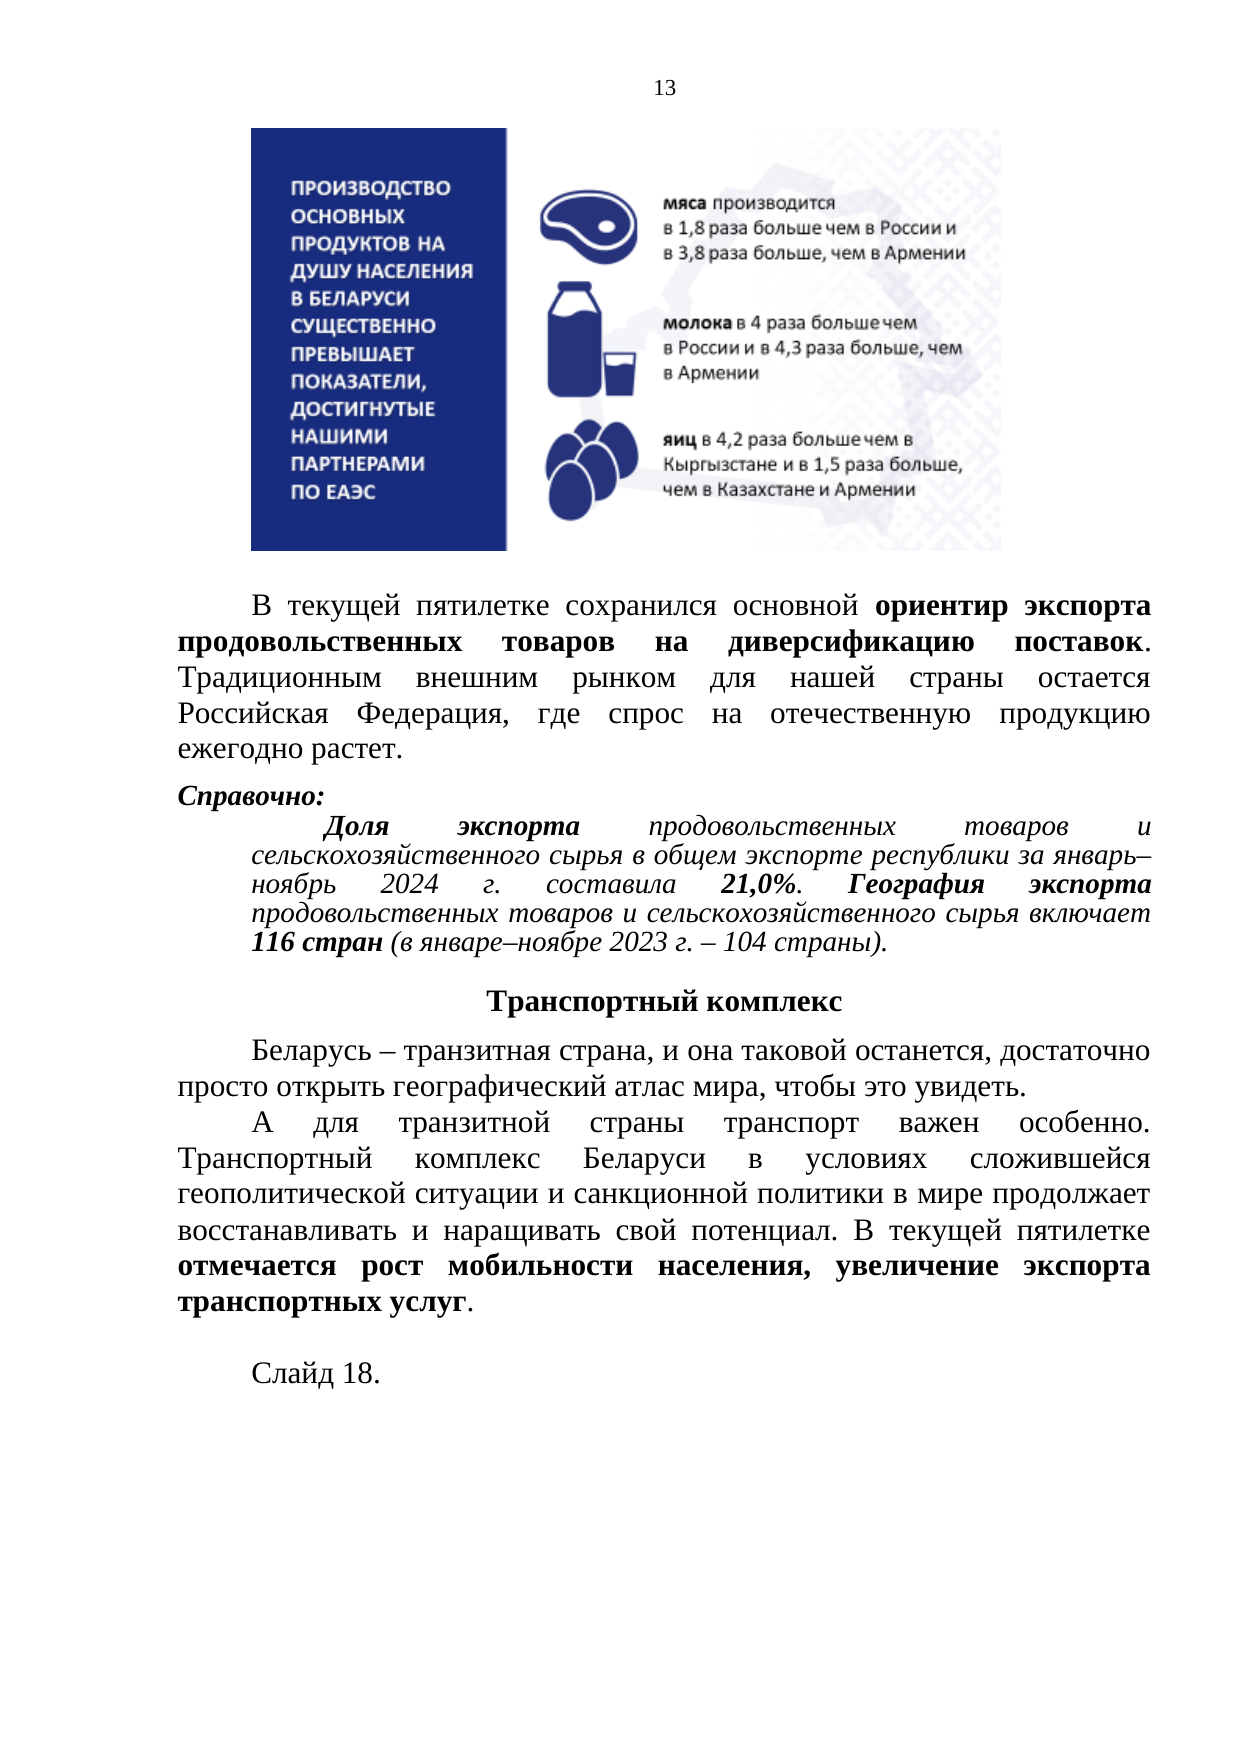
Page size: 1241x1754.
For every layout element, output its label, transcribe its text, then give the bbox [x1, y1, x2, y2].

picture [251, 128, 1002, 551]
text А для транзитной страны транспорт важен особенно. Транспортный комплекс Беларуси в условиях сложившейся геополитической ситуации и санкционной политики в мире продолжает восстанавливать и наращивать свой потенциал. В текущей пятилетке отмечается рост мобильности населения, увеличение экспорта транспортных услуг. [177, 1103, 1152, 1318]
text Справочно: [177, 778, 1152, 812]
text Доля экспорта продовольственных товаров и сельскохозяйственного сырья в общем экспорте республики за январь–ноябрь 2024 г. составила 21,0%. География экспорта продовольственных товаров и сельскохозяйственного сырья включает 116 стран (в январе–ноябре 2023 г. – 104 страны). [251, 812, 1152, 958]
text Беларусь – транзитная страна, и она таковой останется, достаточно просто открыть географический атлас мира, чтобы это увидеть. [177, 1031, 1152, 1103]
text В текущей пятилетке сохранился основной ориентир экспорта продовольственных товаров на диверсификацию поставок. Традиционным внешним рынком для нашей страны остается Российская Федерация, где спрос на отечественную продукцию ежегодно растет. [177, 586, 1152, 766]
text Слайд 18. [177, 1354, 1152, 1390]
text Транспортный комплекс [177, 983, 1152, 1018]
